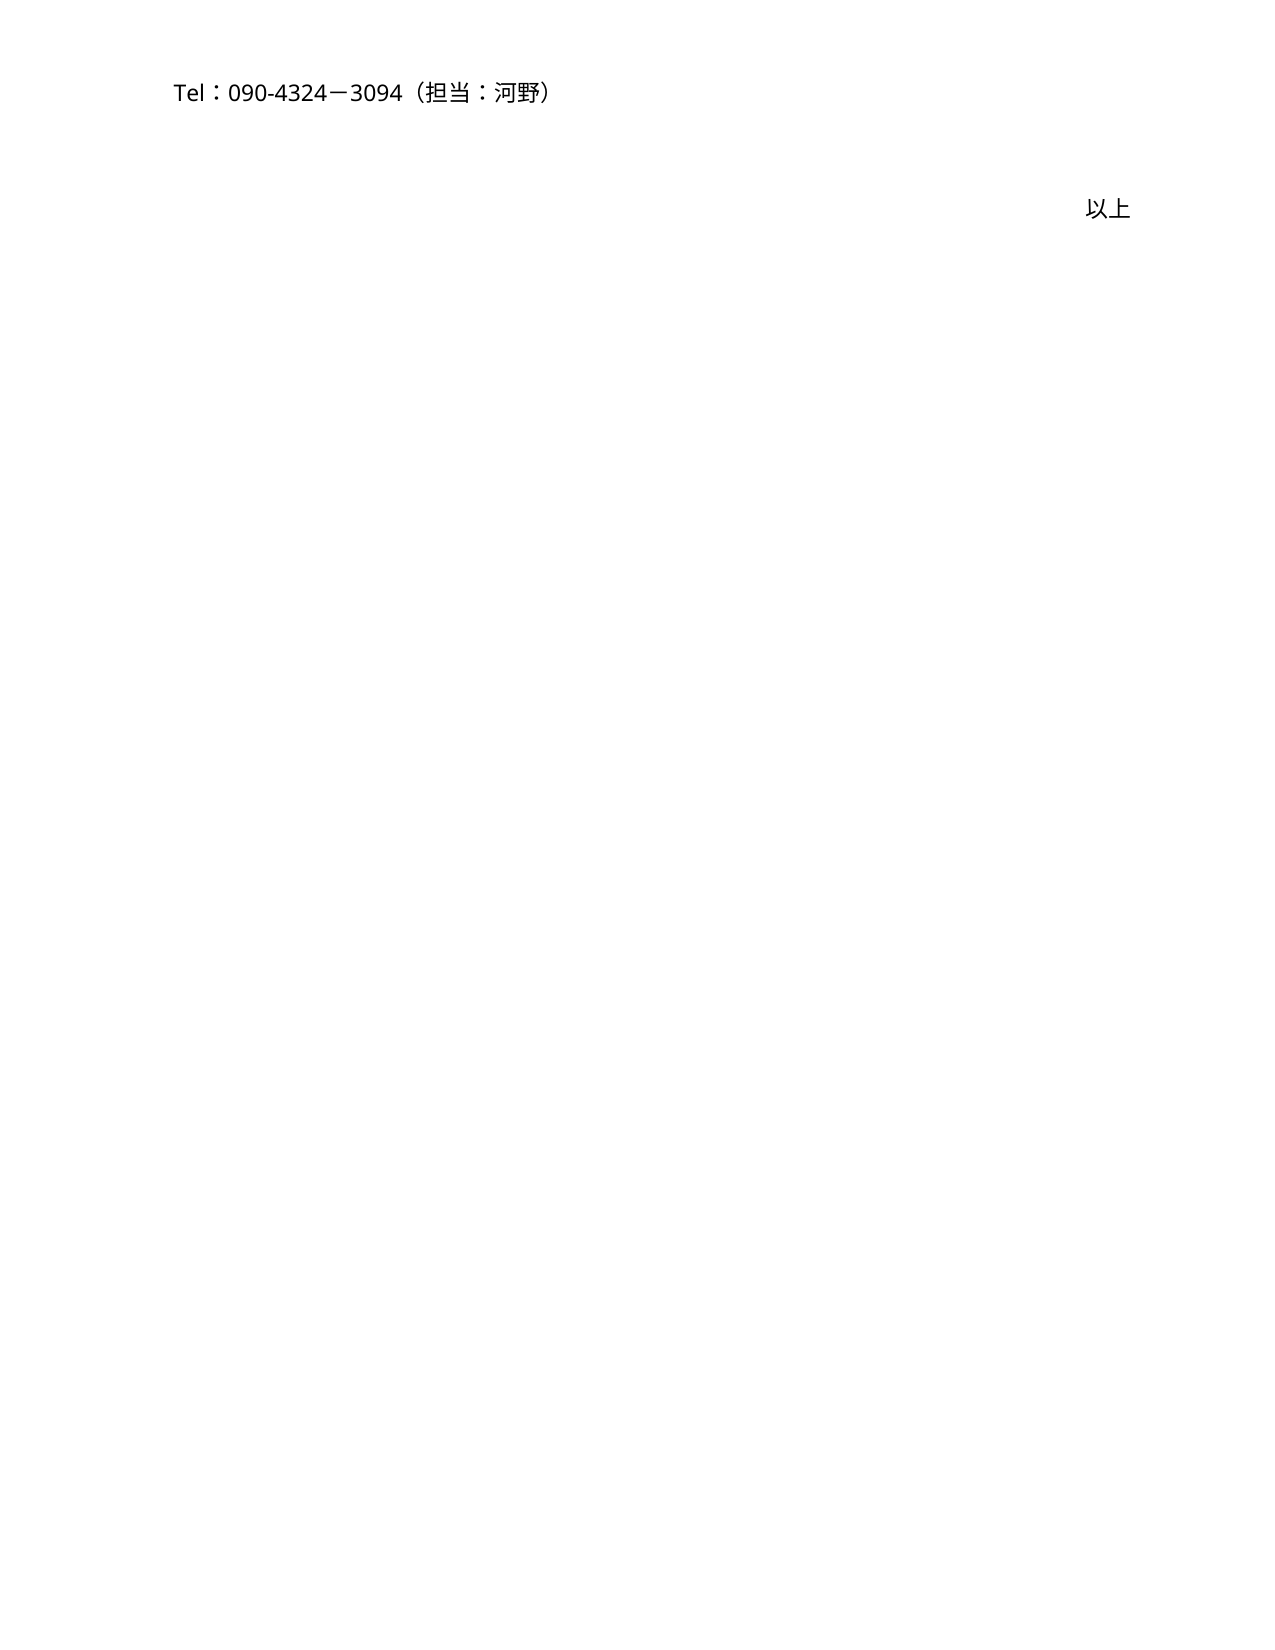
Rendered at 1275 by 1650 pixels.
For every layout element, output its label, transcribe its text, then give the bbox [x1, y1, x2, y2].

text Tel：090-4324－3094（担当：河野） [104, 75, 1200, 108]
text 以上 [104, 191, 1131, 224]
